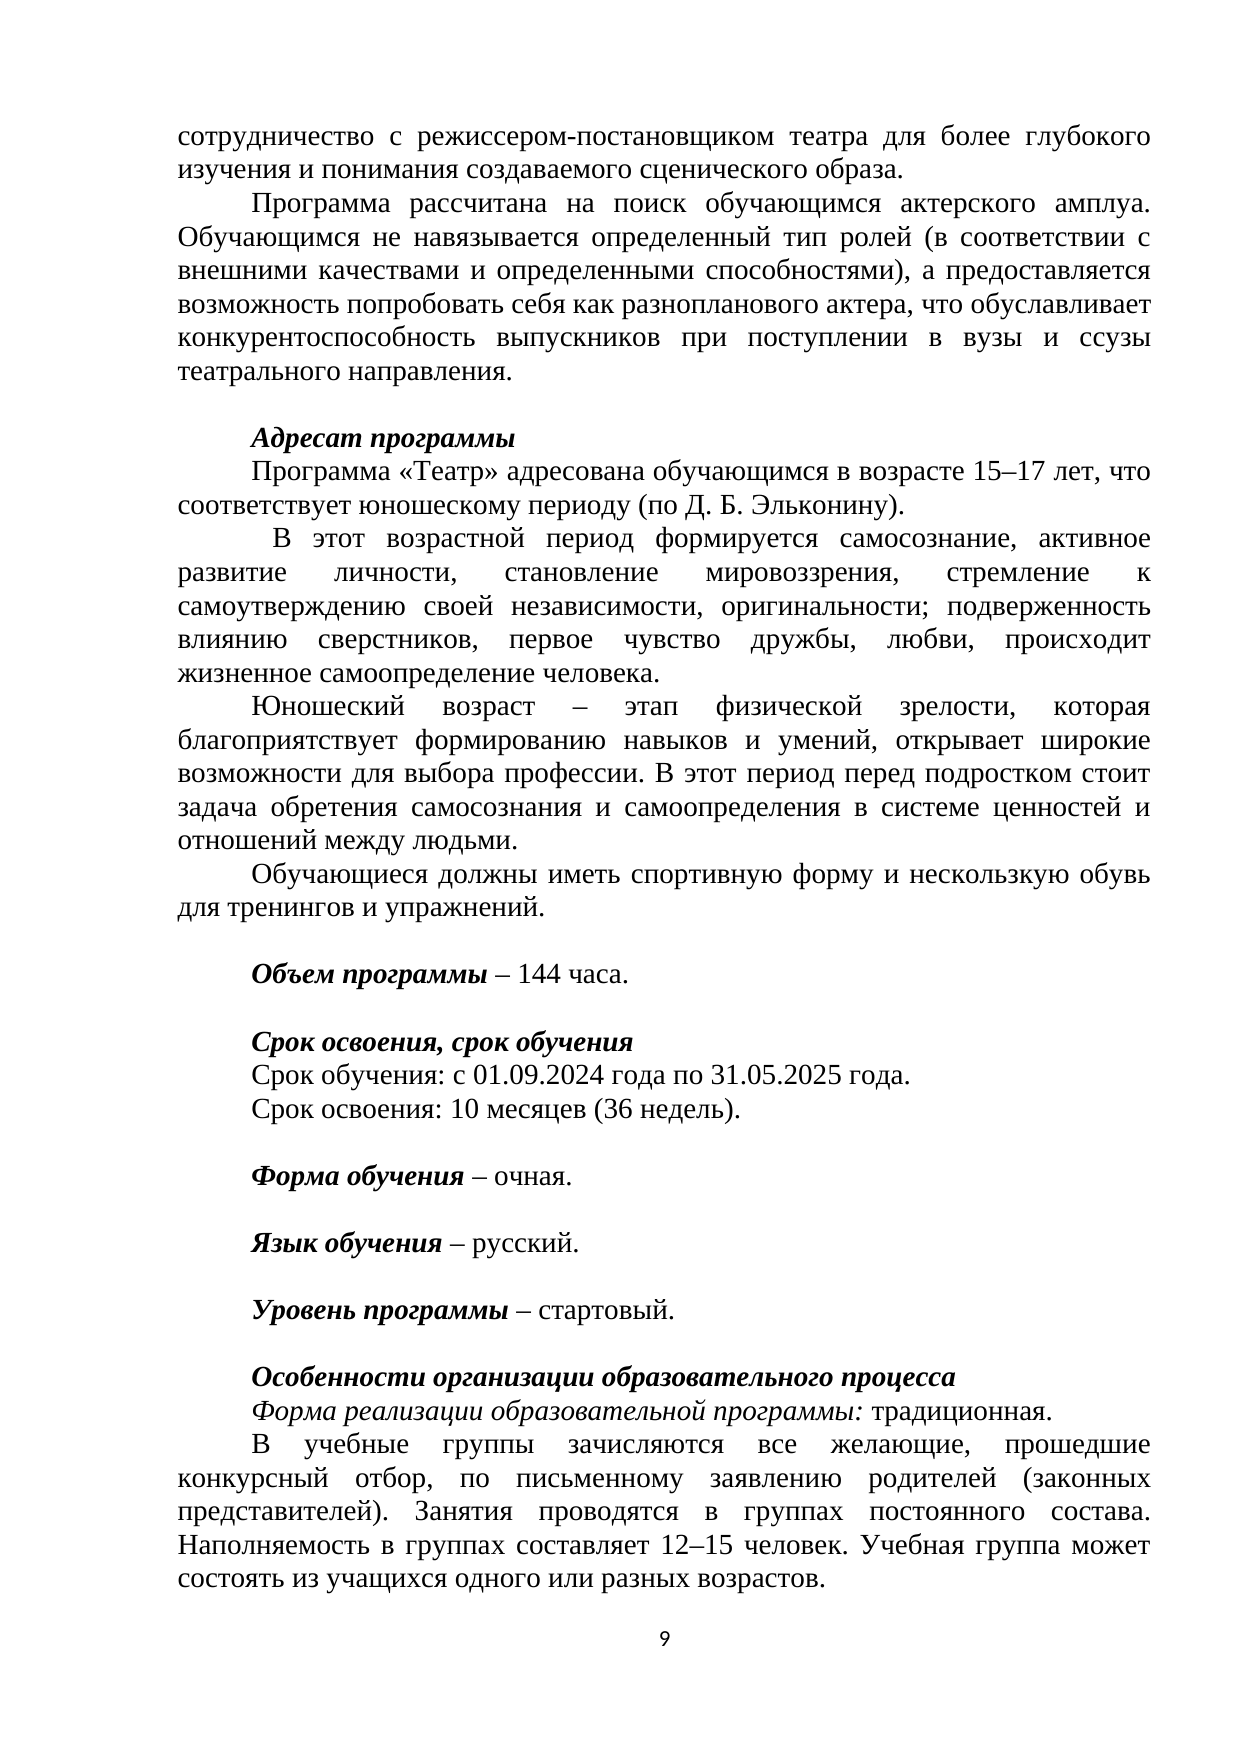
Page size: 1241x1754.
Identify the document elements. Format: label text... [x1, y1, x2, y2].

text Объем программы – 144 часа. [177, 957, 1152, 990]
text Обучающиеся должны иметь спортивную форму и нескользкую обувь для тренингов и упражнений. [177, 856, 1152, 923]
text Уровень программы – стартовый. [177, 1292, 1152, 1326]
text Форма реализации образовательной программы: традиционная. [177, 1393, 1152, 1426]
text Язык обучения – русский. [177, 1225, 1152, 1258]
text Юношеский возраст – этап физической зрелости, которая благоприятствует формированию навыков и умений, открывает широкие возможности для выбора профессии. В этот период перед подростком стоит задача обретения самосознания и самоопределения в системе ценностей и отношений между людьми. [177, 688, 1152, 856]
text Программа «Театр» адресована обучающимся в возрасте 15–17 лет, что соответствует юношескому периоду (по Д. Б. Эльконину). [177, 453, 1152, 521]
text В учебные группы зачисляются все желающие, прошедшие конкурсный отбор, по письменному заявлению родителей (законных представителей). Занятия проводятся в группах постоянного состава. Наполняемость в группах составляет 12–15 человек. Учебная группа может состоять из учащихся одного или разных возрастов. [177, 1426, 1152, 1594]
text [177, 118, 1152, 185]
text Адресат программы [177, 420, 1152, 453]
text Срок обучения: с 01.09.2024 года по 31.05.2025 года. [177, 1057, 1152, 1091]
text Программа рассчитана на поиск обучающимся актерского амплуа. Обучающимся не навязывается определенный тип ролей (в соответствии с внешними качествами и определенными способностями), а предоставляется возможность попробовать себя как разнопланового актера, что обуславливает конкурентоспособность выпускников при поступлении в вузы и ссузы театрального направления. [177, 185, 1152, 386]
text Срок освоения: 10 месяцев (36 недель). [177, 1091, 1152, 1124]
text Особенности организации образовательного процесса [177, 1359, 1152, 1393]
text В этот возрастной период формируется самосознание, активное развитие личности, становление мировоззрения, стремление к самоутверждению своей независимости, оригинальности; подверженность влиянию сверстников, первое чувство дружбы, любви, происходит жизненное самоопределение человека. [177, 521, 1152, 688]
text Срок освоения, срок обучения [177, 1024, 1152, 1057]
text Форма обучения – очная. [177, 1158, 1152, 1191]
